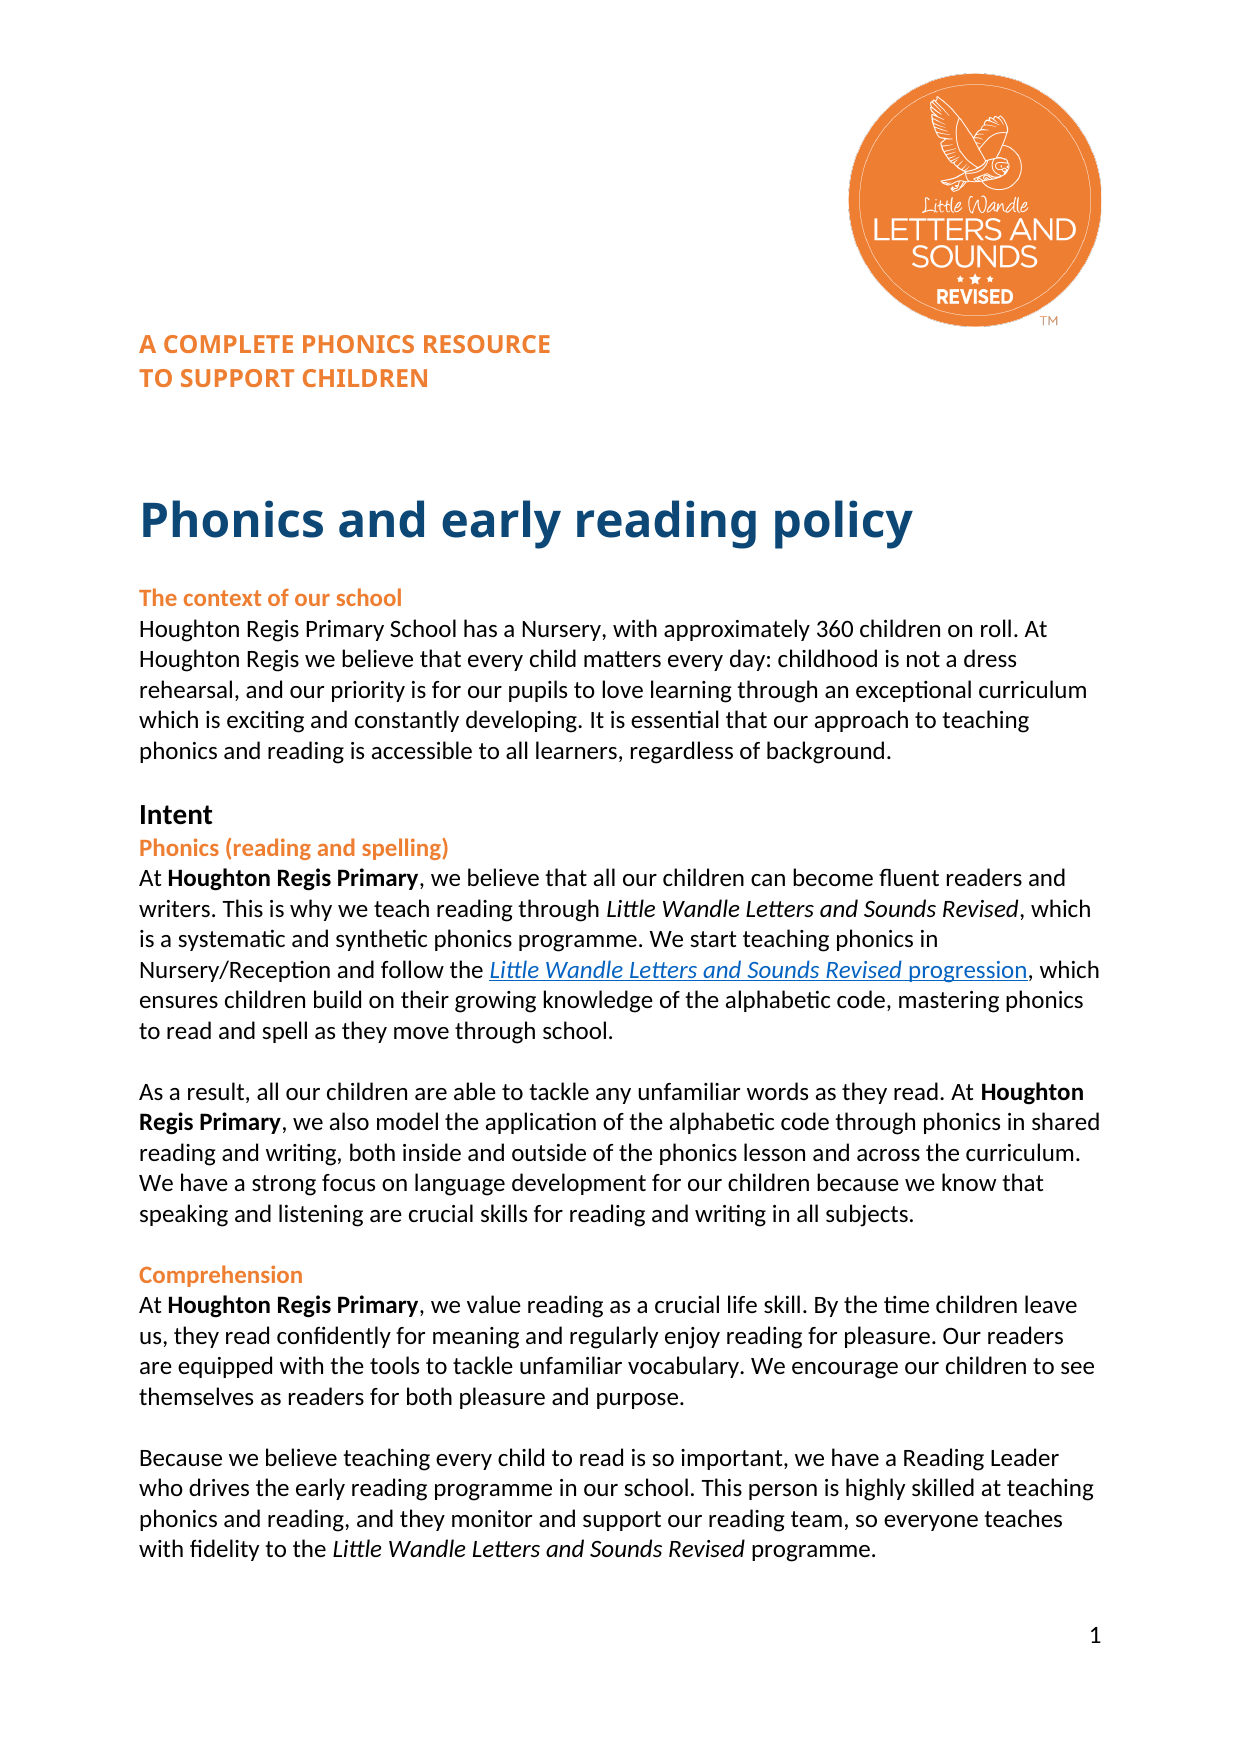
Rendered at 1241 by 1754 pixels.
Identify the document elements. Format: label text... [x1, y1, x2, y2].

text As a result, all our children are able to tackle any unfamiliar words as they read. At Houghton Regis Primary, we also model the application of the alphabetic code through phonics in shared reading and writing, both inside and outside of the phonics lesson and across the curriculum. We have a strong focus on language development for our children because we know that speaking and listening are crucial skills for reading and writing in all subjects. [139, 1076, 1101, 1228]
text Phonics and early reading policy [139, 487, 1101, 552]
text At Houghton Regis Primary, we believe that all our children can become fluent readers and writers. This is why we teach reading through Little Wandle Letters and Sounds Revised, which is a systematic and synthetic phonics programme. We start teaching phonics in Nursery/Reception and follow the Little Wandle Letters and Sounds Revised progression, which ensures children build on their growing knowledge of the alphabetic code, mastering phonics to read and spell as they move through school. [139, 862, 1101, 1045]
picture [848, 73, 1102, 327]
text At Houghton Regis Primary, we value reading as a crucial life skill. By the time children leave us, they read confidently for meaning and regularly enjoy reading for pleasure. Our readers are equipped with the tools to tackle unfamiliar vocabulary. We encourage our children to see themselves as readers for both pleasure and purpose. [139, 1289, 1101, 1412]
text Intent [139, 796, 1101, 832]
text Houghton Regis Primary School has a Nursery, with approximately 360 children on roll. At Houghton Regis we believe that every child matters every day: childhood is not a dress rehearsal, and our priority is for our pupils to love learning through an exceptional curriculum which is exciting and constantly developing. It is essential that our approach to teaching phonics and reading is accessible to all learners, regardless of background. [139, 613, 1101, 766]
text Because we believe teaching every child to read is so important, we have a Reading Leader who drives the early reading programme in our school. This person is highly skilled at teaching phonics and reading, and they monitor and support our reading team, so everyone teaches with fidelity to the Little Wandle Letters and Sounds Revised programme. [139, 1442, 1101, 1564]
text The context of our school [139, 582, 1101, 613]
text Comprehension [139, 1259, 1101, 1289]
text Phonics (reading and spelling) [139, 832, 1101, 862]
